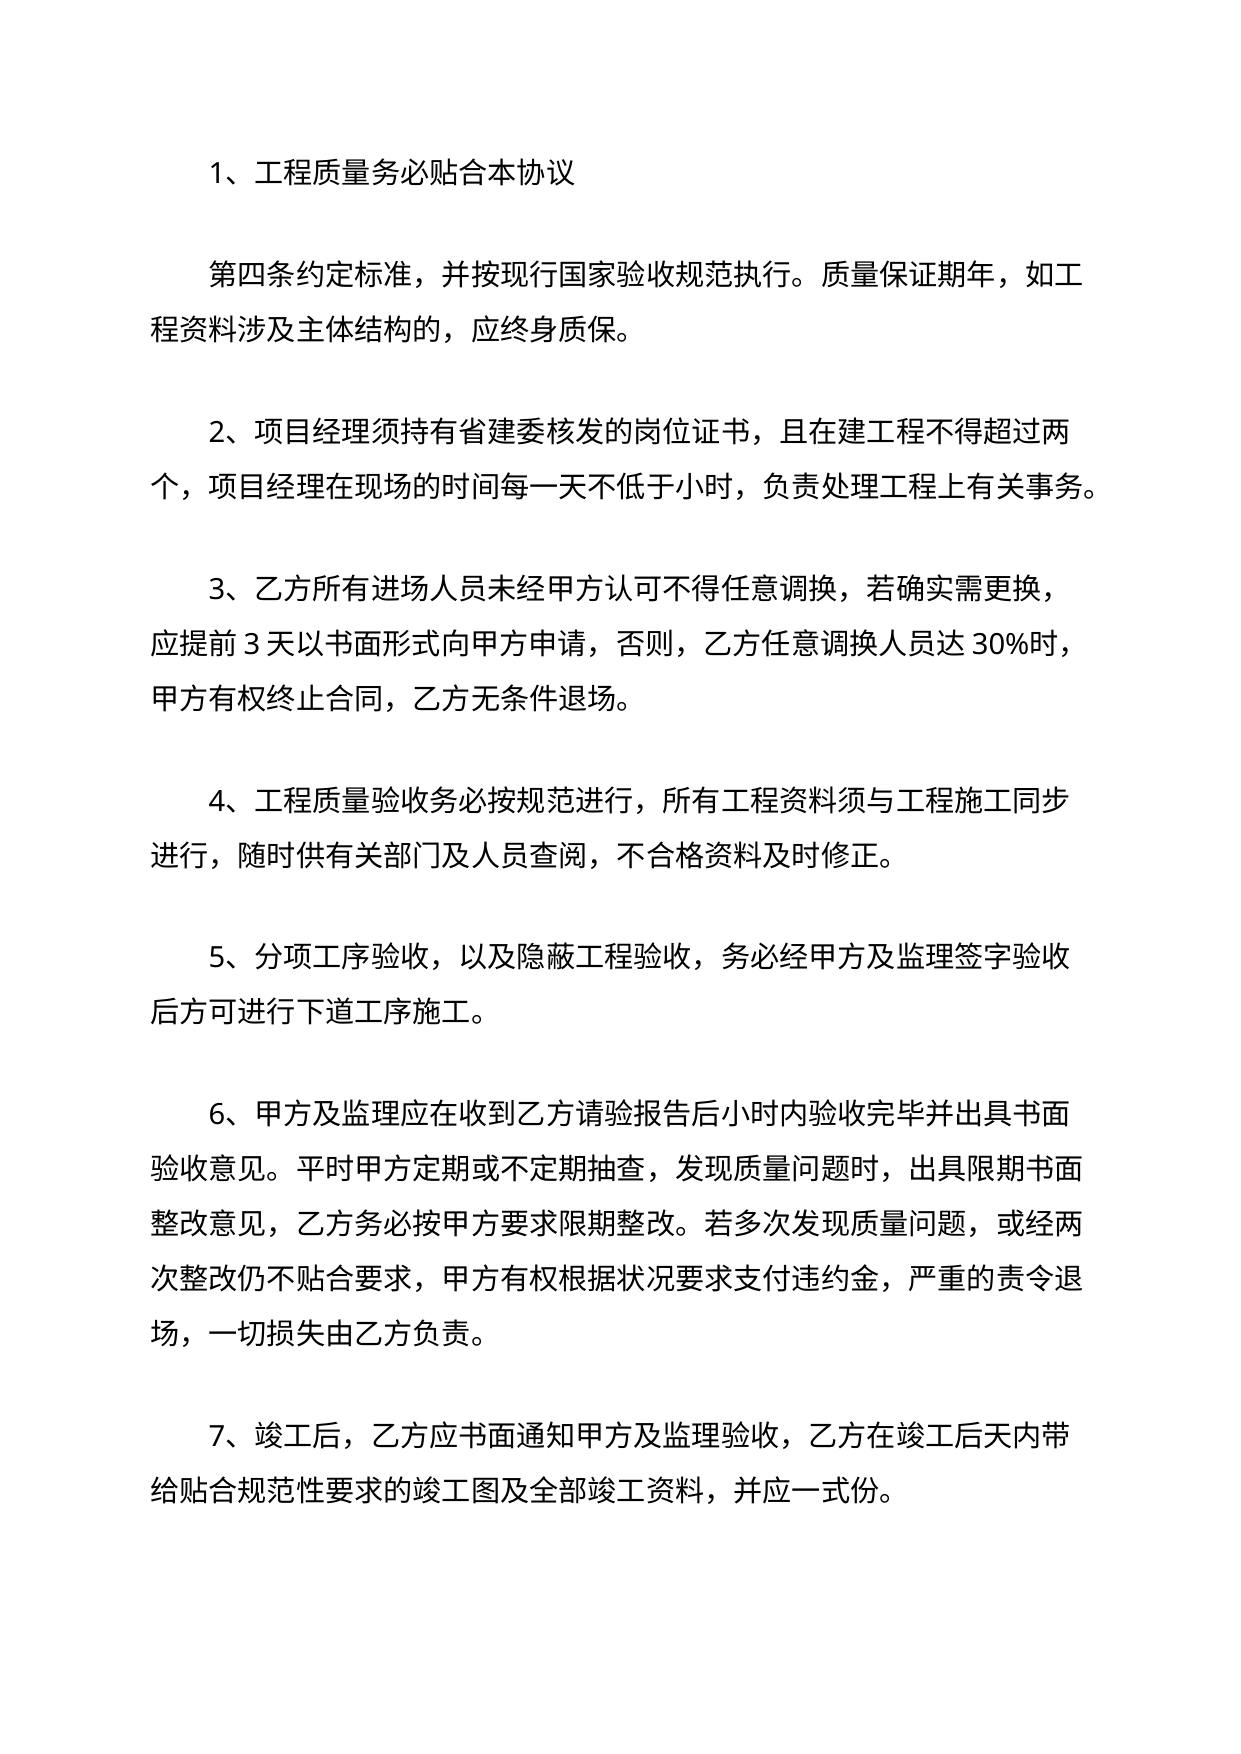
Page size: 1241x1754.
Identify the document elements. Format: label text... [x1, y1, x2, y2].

text 7、竣工后，乙方应书面通知甲方及监理验收，乙方在竣工后天内带给贴合规范性要求的竣工图及全部竣工资料，并应一式份。 [150, 1412, 1090, 1509]
text 2、项目经理须持有省建委核发的岗位证书，且在建工程不得超过两个，项目经理在现场的时间每一天不低于小时，负责处理工程上有关事务。 [150, 409, 1090, 506]
text 1、工程质量务必贴合本协议 [150, 150, 1090, 192]
text 3、乙方所有进场人员未经甲方认可不得任意调换，若确实需更换，应提前3天以书面形式向甲方申请，否则，乙方任意调换人员达30%时，甲方有权终止合同，乙方无条件退场。 [150, 565, 1090, 718]
text 5、分项工序验收，以及隐蔽工程验收，务必经甲方及监理签字验收后方可进行下道工序施工。 [150, 934, 1090, 1031]
text 6、甲方及监理应在收到乙方请验报告后小时内验收完毕并出具书面验收意见。平时甲方定期或不定期抽查，发现质量问题时，出具限期书面整改意见，乙方务必按甲方要求限期整改。若多次发现质量问题，或经两次整改仍不贴合要求，甲方有权根据状况要求支付违约金，严重的责令退场，一切损失由乙方负责。 [150, 1091, 1090, 1353]
text 4、工程质量验收务必按规范进行，所有工程资料须与工程施工同步进行，随时供有关部门及人员查阅，不合格资料及时修正。 [150, 777, 1090, 874]
text 第四条约定标准，并按现行国家验收规范执行。质量保证期年，如工程资料涉及主体结构的，应终身质保。 [150, 252, 1090, 349]
